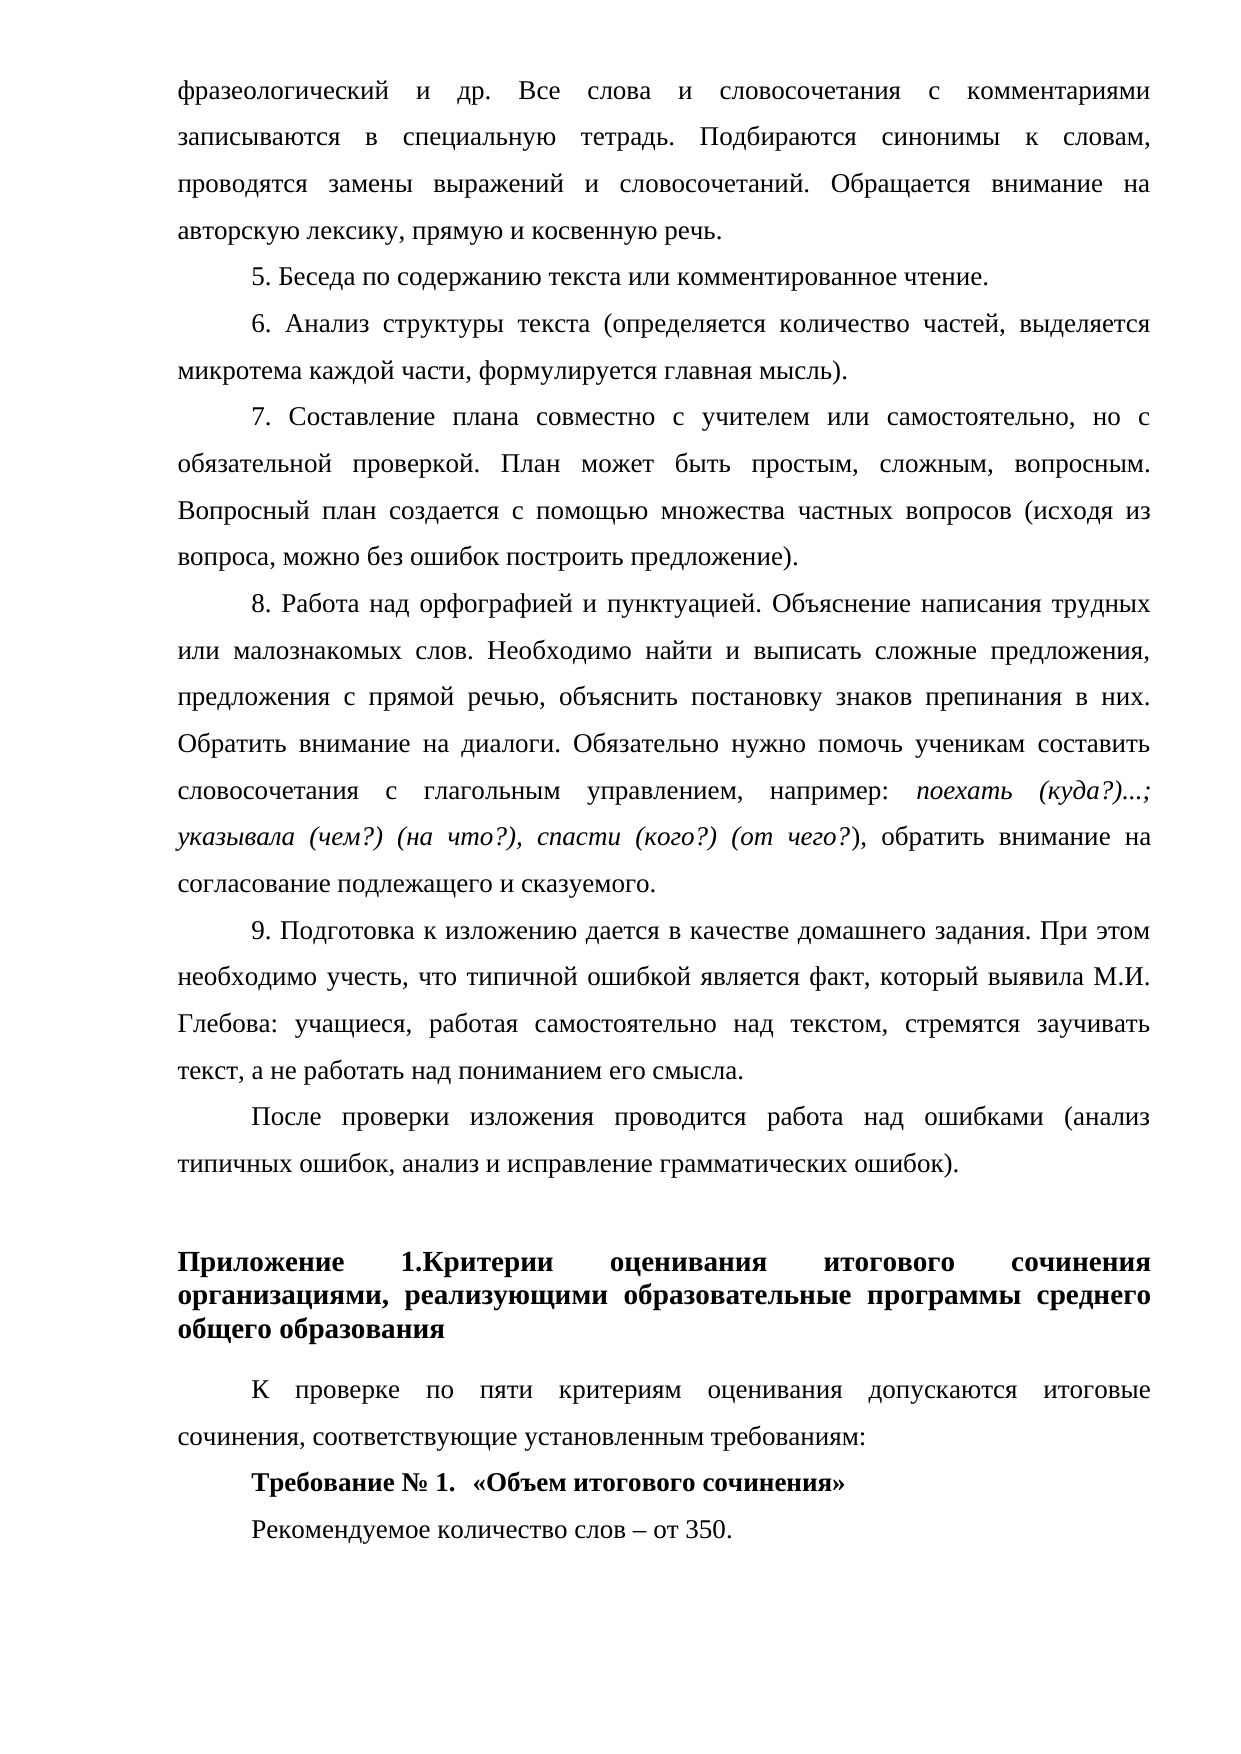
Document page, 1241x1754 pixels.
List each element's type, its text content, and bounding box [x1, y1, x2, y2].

text К проверке по пяти критериям оценивания допускаются итоговые сочинения, соответствующие установленным требованиям: [177, 1373, 1152, 1451]
text 5. Беседа по содержанию текста или комментированное чтение. [177, 261, 1152, 292]
text Требование № 1. «Объем итогового сочинения» [177, 1467, 1152, 1498]
text После проверки изложения проводится работа над ошибками (анализ типичных ошибок, анализ и исправление грамматических ошибок). [177, 1101, 1152, 1178]
text 9. Подготовка к изложению дается в качестве домашнего задания. При этом необходимо учесть, что типичной ошибкой является факт, который выявила М.И. Глебова: учащиеся, работая самостоятельно над текстом, стремятся заучивать текст, а не работать над пониманием его смысла. [177, 914, 1152, 1085]
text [177, 74, 1152, 245]
text Рекомендуемое количество слов – от 350. [177, 1513, 1152, 1544]
text 8. Работа над орфографией и пунктуацией. Объяснение написания трудных или малознакомых слов. Необходимо найти и выписать сложные предложения, предложения с прямой речью, объяснить постановку знаков препинания в них. Обратить внимание на диалоги. Обязательно нужно помочь ученикам составить словосочетания с глагольным управлением, например: поехать (куда?)...; указывала (чем?) (на что?), спасти (кого?) (от чего?), обратить внимание на согласование подлежащего и сказуемого. [177, 587, 1152, 898]
text 6. Анализ структуры текста (определяется количество частей, выделяется микротема каждой части, формулируется главная мысль). [177, 307, 1152, 385]
text 7. Составление плана совместно с учителем или самостоятельно, но с обязательной проверкой. План может быть простым, сложным, вопросным. Вопросный план создается с помощью множества частных вопросов (исходя из вопроса, можно без ошибок построить предложение). [177, 401, 1152, 572]
text Приложение 1.Критерии оценивания итогового сочинения организациями, реализующими образовательные программы среднего общего образования [177, 1244, 1152, 1344]
